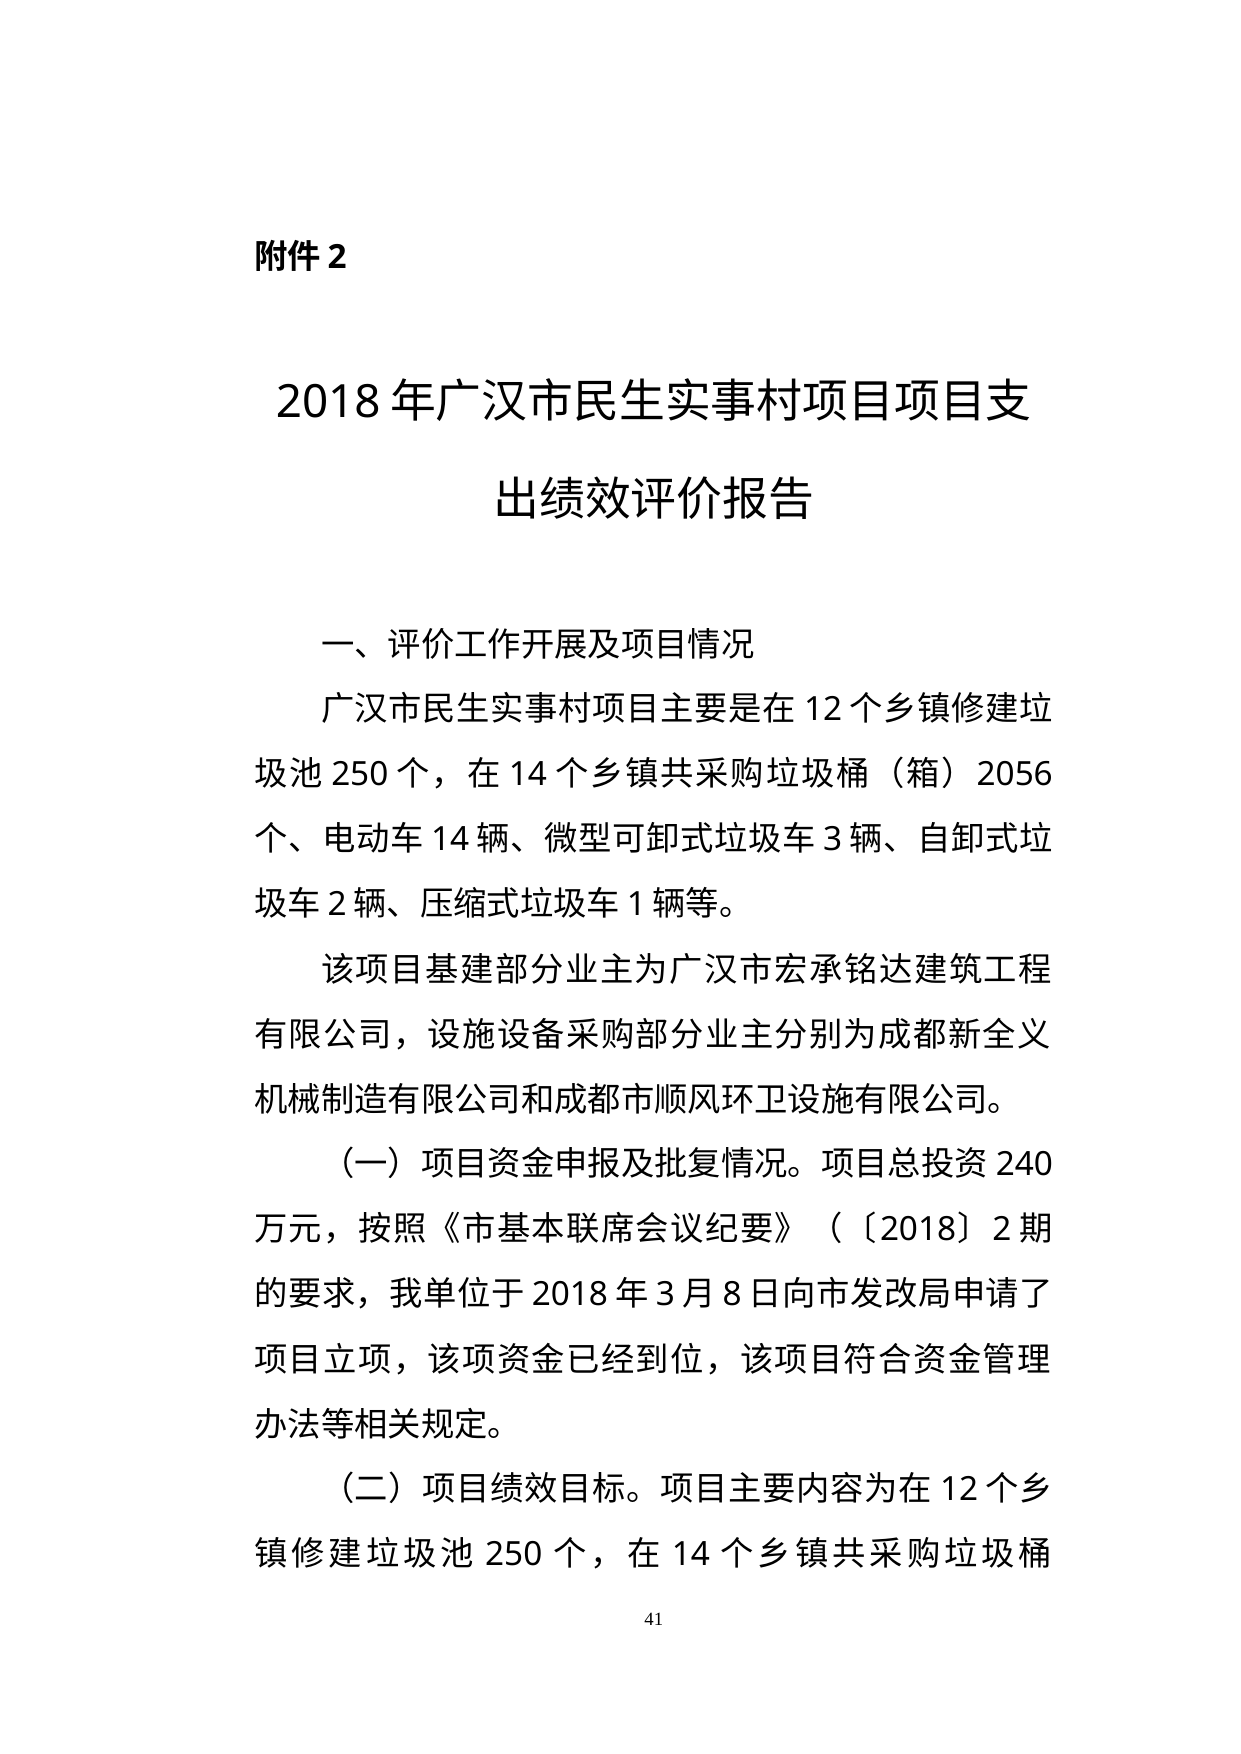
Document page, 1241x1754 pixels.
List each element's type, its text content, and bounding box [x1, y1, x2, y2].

text 该项目基建部分业主为广汉市宏承铭达建筑工程有限公司，设施设备采购部分业主分别为成都新全义机械制造有限公司和成都市顺风环卫设施有限公司。 [254, 934, 1053, 1129]
text 广汉市民生实事村项目主要是在12个乡镇修建垃圾池250个，在14个乡镇共采购垃圾桶（箱）2056个、电动车14辆、微型可卸式垃圾车3辆、自卸式垃圾车2辆、压缩式垃圾车1辆等。 [254, 674, 1053, 934]
subtitle 附件2 [254, 222, 1053, 287]
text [254, 1454, 1053, 1584]
text （一）项目资金申报及批复情况。项目总投资240万元，按照《市基本联席会议纪要》（〔2018〕2期的要求，我单位于2018年3月8日向市发改局申请了项目立项，该项资金已经到位，该项目符合资金管理办法等相关规定。 [254, 1129, 1053, 1454]
text 一、评价工作开展及项目情况 [254, 609, 1053, 674]
text 2018年广汉市民生实事村项目项目支出绩效评价报告 [254, 349, 1053, 544]
